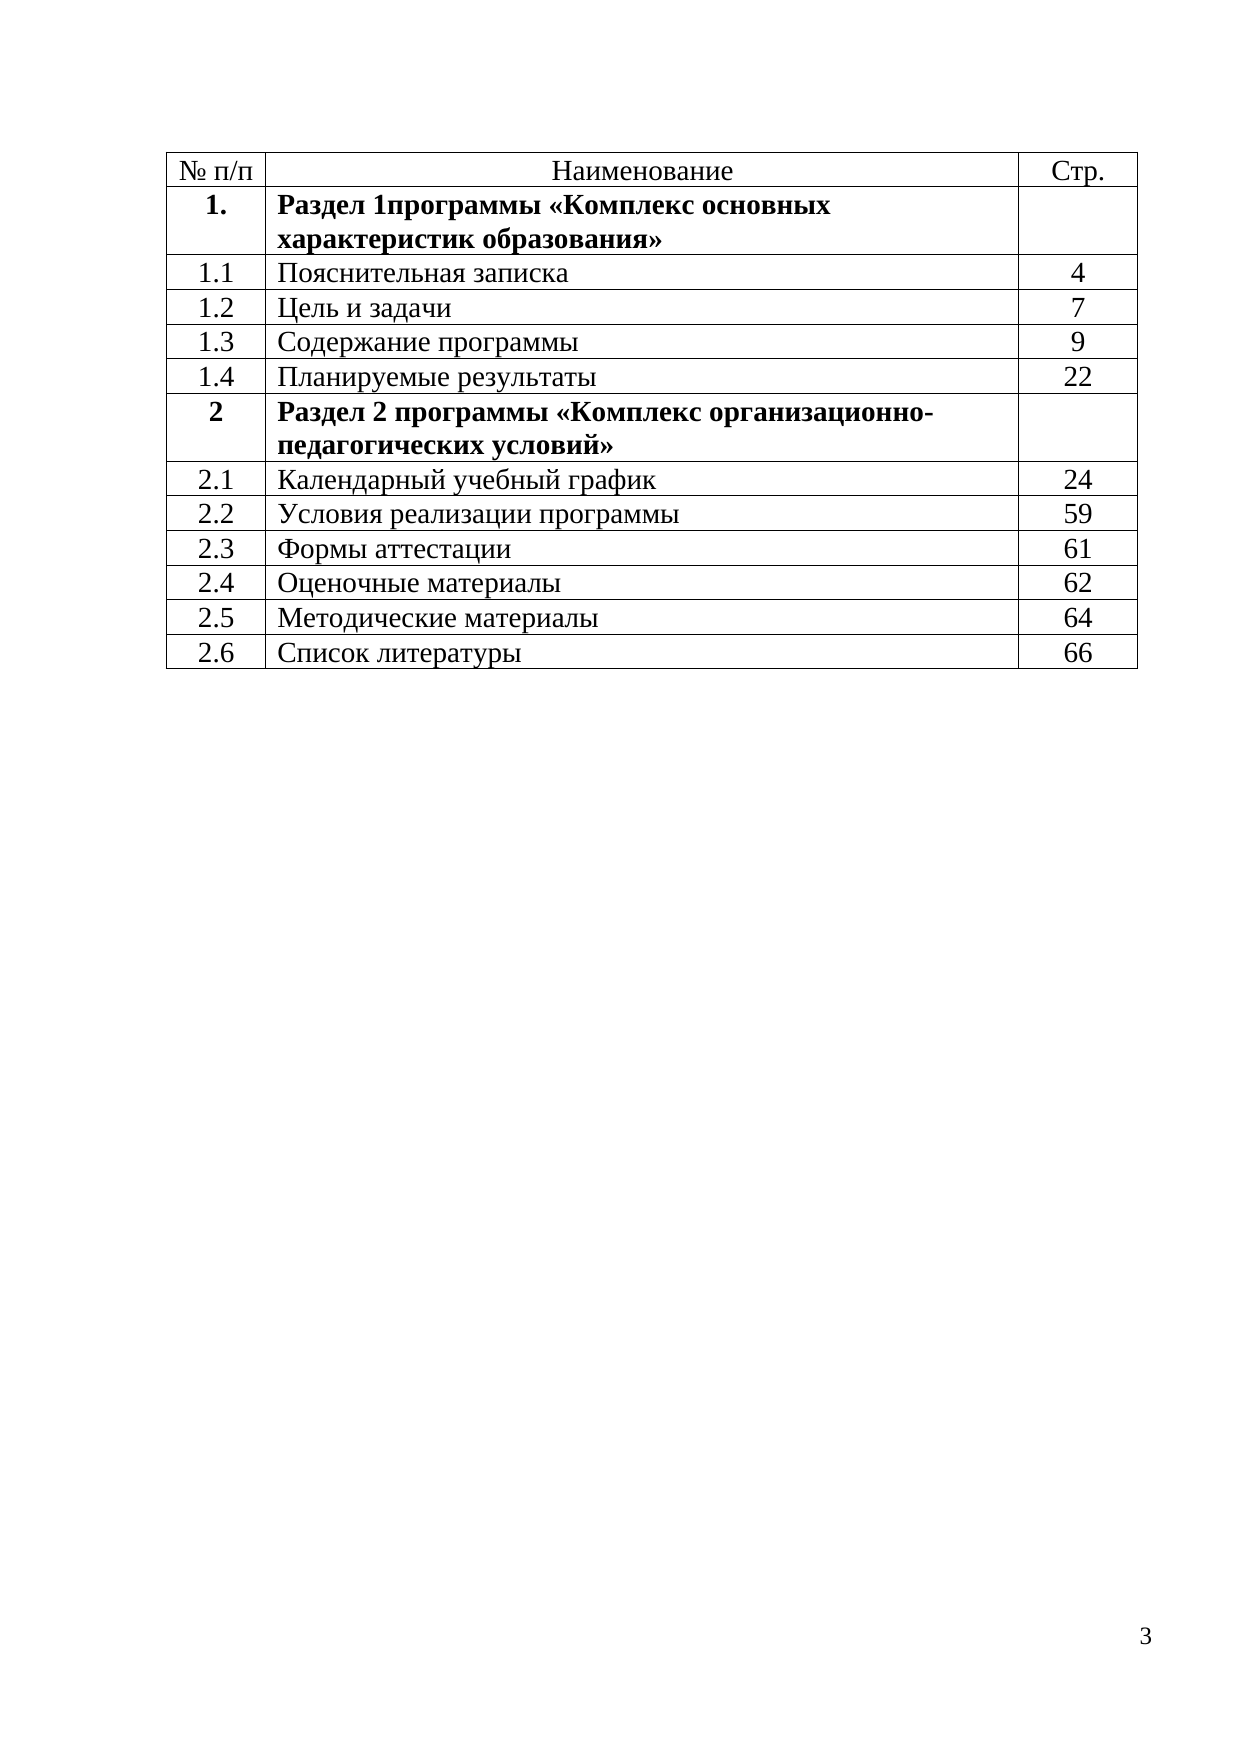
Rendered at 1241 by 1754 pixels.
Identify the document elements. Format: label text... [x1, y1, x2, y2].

table_cell 59 [1019, 496, 1137, 530]
table_header Стр. [1019, 153, 1137, 186]
table_cell Формы аттестации [266, 531, 1018, 564]
table_cell 4 [1019, 255, 1137, 289]
table_cell 2 [167, 394, 265, 461]
table_cell 2.1 [167, 462, 265, 495]
table_cell Планируемые результаты [266, 359, 1018, 393]
table_cell 1.2 [167, 290, 265, 323]
table_cell Методические материалы [266, 600, 1018, 634]
table_cell 2.5 [167, 600, 265, 634]
table_cell Календарный учебный график [266, 462, 1018, 495]
table_cell 2.2 [167, 496, 265, 530]
table_cell Раздел 2 программы «Комплекс организационно-педагогических условий» [266, 394, 1018, 461]
table_header Наименование [266, 153, 1018, 186]
table_cell 22 [1019, 359, 1137, 393]
table_cell [1019, 187, 1137, 254]
table_cell 1. [167, 187, 265, 254]
table_cell Цель и задачи [266, 290, 1018, 323]
table_cell 1.4 [167, 359, 265, 393]
table_cell Содержание программы [266, 325, 1018, 358]
table_cell 24 [1019, 462, 1137, 495]
table_cell 66 [1019, 635, 1137, 668]
table_cell Раздел 1программы «Комплекс основных характеристик образования» [266, 187, 1018, 254]
table_cell [1019, 394, 1137, 461]
table_cell 64 [1019, 600, 1137, 634]
table_cell 61 [1019, 531, 1137, 564]
table_cell 2.4 [167, 566, 265, 599]
table_cell 9 [1019, 325, 1137, 358]
table_cell Условия реализации программы [266, 496, 1018, 530]
table_cell Пояснительная записка [266, 255, 1018, 289]
table_cell 62 [1019, 566, 1137, 599]
table_cell 1.1 [167, 255, 265, 289]
table_cell 2.6 [167, 635, 265, 668]
table_cell Список литературы [266, 635, 1018, 668]
table_cell 2.3 [167, 531, 265, 564]
table_cell 7 [1019, 290, 1137, 323]
table_cell 1.3 [167, 325, 265, 358]
table_cell Оценочные материалы [266, 566, 1018, 599]
table_header № п/п [167, 153, 265, 186]
